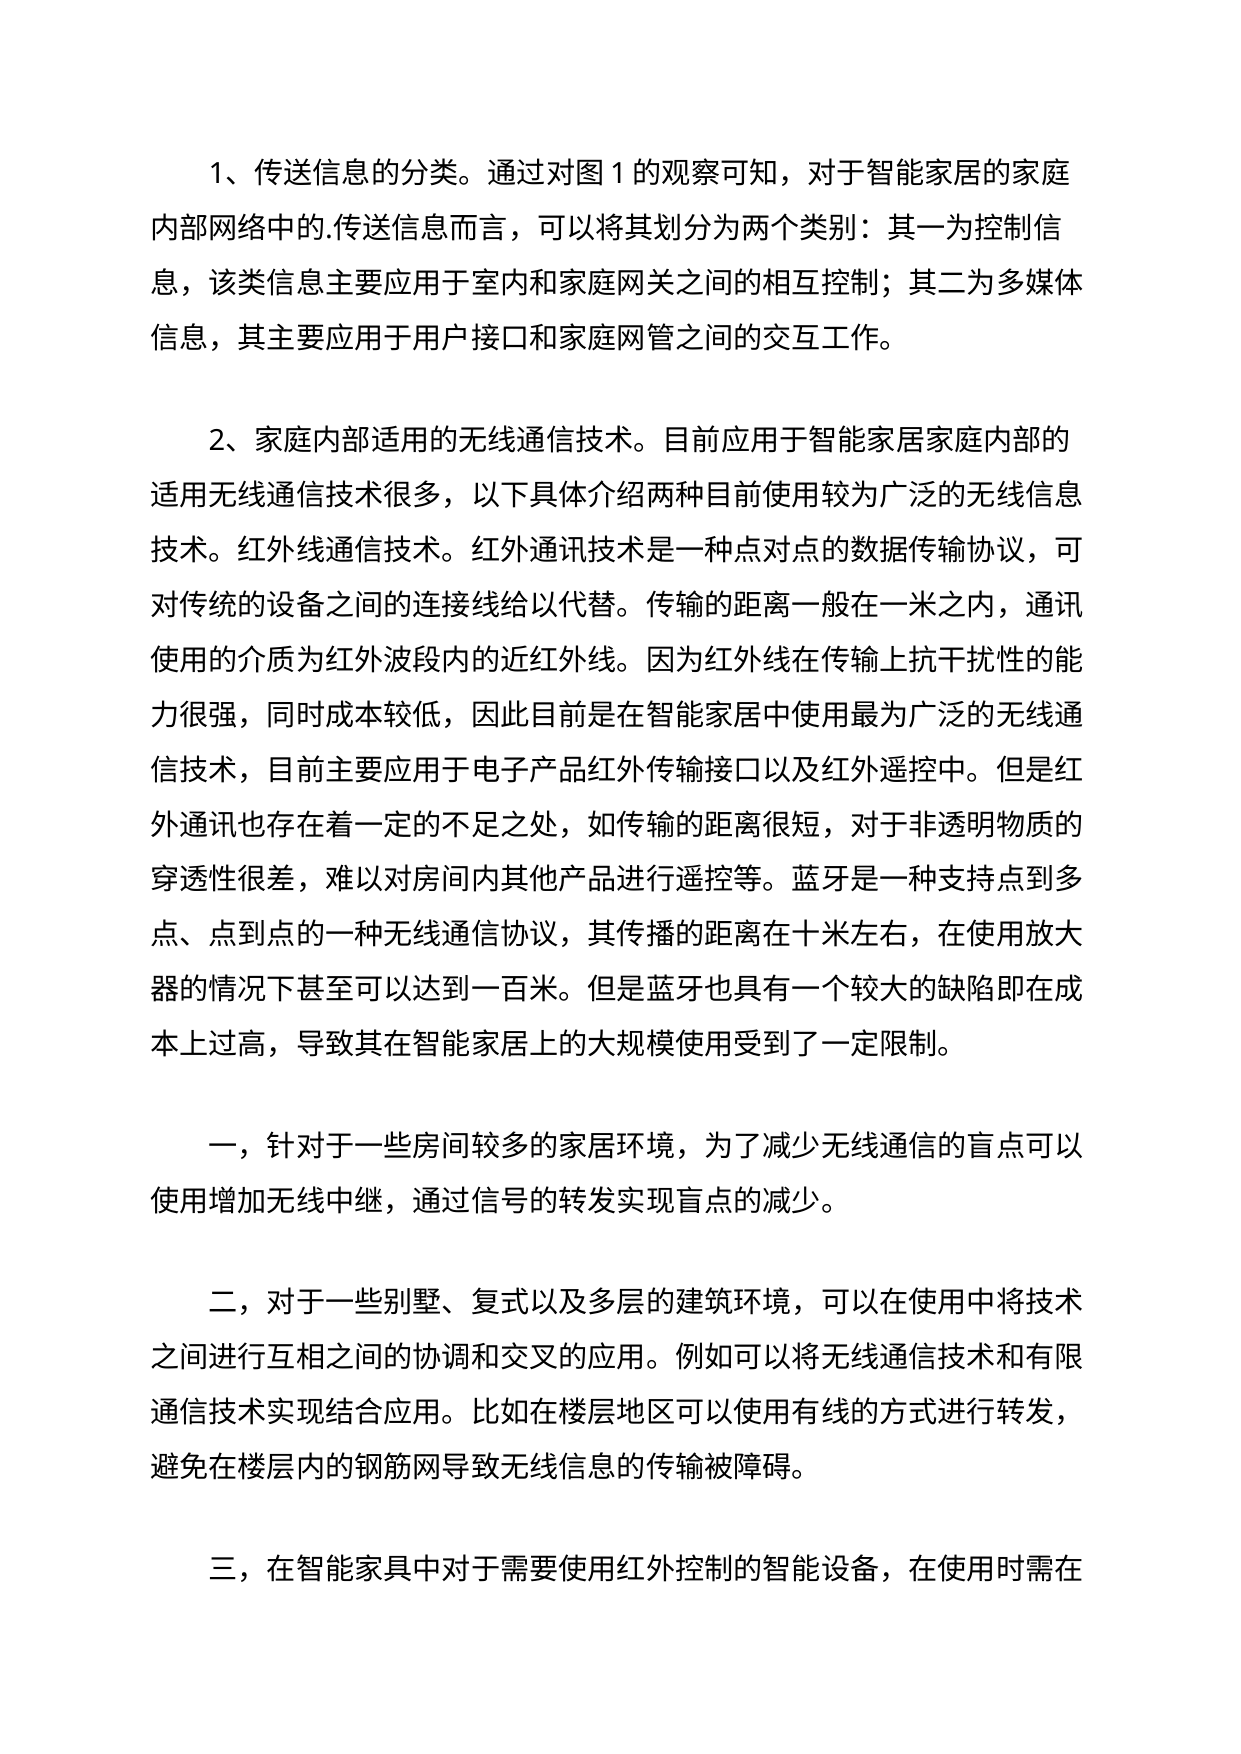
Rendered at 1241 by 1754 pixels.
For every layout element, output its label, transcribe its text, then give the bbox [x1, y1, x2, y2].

text 一，针对于一些房间较多的家居环境，为了减少无线通信的盲点可以使用增加无线中继，通过信号的转发实现盲点的减少。 [150, 1122, 1090, 1219]
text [150, 1546, 1090, 1588]
text 2、家庭内部适用的无线通信技术。目前应用于智能家居家庭内部的适用无线通信技术很多，以下具体介绍两种目前使用较为广泛的无线信息技术。红外线通信技术。红外通讯技术是一种点对点的数据传输协议，可对传统的设备之间的连接线给以代替。传输的距离一般在一米之内，通讯使用的介质为红外波段内的近红外线。因为红外线在传输上抗干扰性的能力很强，同时成本较低，因此目前是在智能家居中使用最为广泛的无线通信技术，目前主要应用于电子产品红外传输接口以及红外遥控中。但是红外通讯也存在着一定的不足之处，如传输的距离很短，对于非透明物质的穿透性很差，难以对房间内其他产品进行遥控等。蓝牙是一种支持点到多点、点到点的一种无线通信协议，其传播的距离在十米左右，在使用放大器的情况下甚至可以达到一百米。但是蓝牙也具有一个较大的缺陷即在成本上过高，导致其在智能家居上的大规模使用受到了一定限制。 [150, 417, 1090, 1063]
text 二，对于一些别墅、复式以及多层的建筑环境，可以在使用中将技术之间进行互相之间的协调和交叉的应用。例如可以将无线通信技术和有限通信技术实现结合应用。比如在楼层地区可以使用有线的方式进行转发，避免在楼层内的钢筋网导致无线信息的传输被障碍。 [150, 1279, 1090, 1486]
text 1、传送信息的分类。通过对图1的观察可知，对于智能家居的家庭内部网络中的.传送信息而言，可以将其划分为两个类别：其一为控制信息，该类信息主要应用于室内和家庭网关之间的相互控制；其二为多媒体信息，其主要应用于用户接口和家庭网管之间的交互工作。 [150, 150, 1090, 357]
